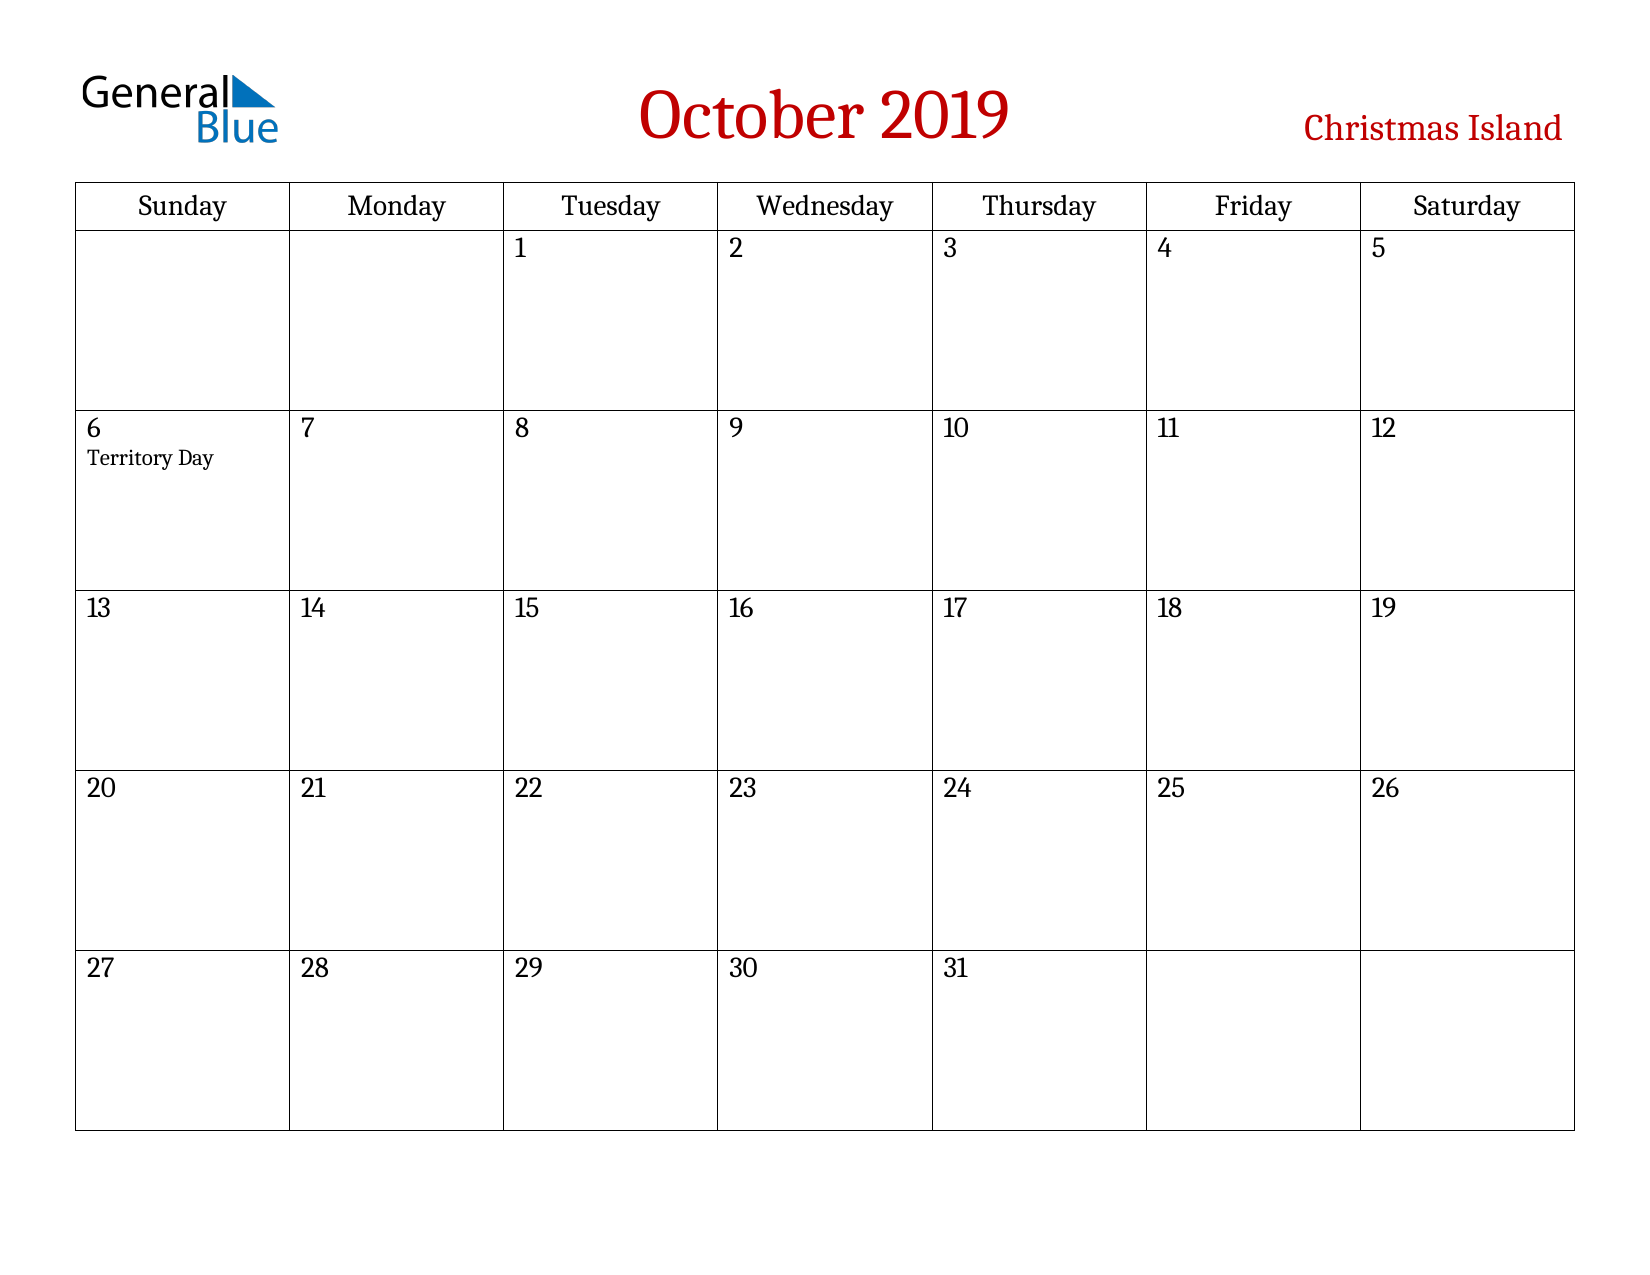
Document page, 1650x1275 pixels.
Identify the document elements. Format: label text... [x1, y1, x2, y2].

table_cell 6 [76, 411, 289, 444]
table_cell [76, 231, 289, 264]
table_cell [1147, 805, 1360, 950]
table_cell [1361, 265, 1574, 410]
table_cell [504, 985, 717, 1130]
table_cell Tuesday [504, 183, 717, 230]
table_cell [504, 625, 717, 770]
table_cell 11 [1147, 411, 1360, 444]
table_header Christmas Island [1146, 75, 1574, 182]
table_cell 20 [76, 771, 289, 805]
table_cell Friday [1147, 183, 1360, 230]
table_cell [290, 805, 503, 950]
table_cell [718, 985, 932, 1130]
table_cell [718, 625, 932, 770]
table_cell [933, 265, 1146, 410]
table_cell 5 [1361, 231, 1574, 264]
table_cell 31 [933, 951, 1146, 985]
table_cell [1147, 265, 1360, 410]
table_cell [290, 265, 503, 410]
table_cell 30 [718, 951, 932, 985]
table_cell [290, 625, 503, 770]
table_cell [76, 985, 289, 1130]
table_cell [1361, 625, 1574, 770]
table_cell 22 [504, 771, 717, 805]
table_cell 14 [290, 591, 503, 625]
table_cell [76, 805, 289, 950]
table_cell 15 [504, 591, 717, 625]
table_header October 2019 [504, 75, 1146, 182]
table_cell [290, 231, 503, 264]
table_cell 10 [933, 411, 1146, 444]
table_cell 13 [76, 591, 289, 625]
table_cell [290, 445, 503, 590]
table_cell 2 [718, 231, 932, 264]
table_cell 3 [933, 231, 1146, 264]
table_cell Thursday [933, 183, 1146, 230]
table_cell Territory Day [76, 445, 289, 590]
table_cell 7 [290, 411, 503, 444]
table_cell 18 [1147, 591, 1360, 625]
table_cell [76, 265, 289, 410]
table_cell Monday [290, 183, 503, 230]
table_cell [1147, 445, 1360, 590]
table_cell 28 [290, 951, 503, 985]
table_cell [1361, 985, 1574, 1130]
picture [82, 75, 278, 143]
table_cell [933, 445, 1146, 590]
table_cell [1147, 985, 1360, 1130]
table_cell [504, 265, 717, 410]
table_cell [1361, 445, 1574, 590]
table_cell Saturday [1361, 183, 1574, 230]
table_cell [933, 985, 1146, 1130]
table_cell [504, 445, 717, 590]
table_cell [1361, 951, 1574, 985]
table_cell Wednesday [718, 183, 932, 230]
table_cell 1 [504, 231, 717, 264]
table_cell 27 [76, 951, 289, 985]
table_cell [718, 265, 932, 410]
table_cell 29 [504, 951, 717, 985]
table_cell 19 [1361, 591, 1574, 625]
table_cell 26 [1361, 771, 1574, 805]
table_cell 25 [1147, 771, 1360, 805]
table_cell 24 [933, 771, 1146, 805]
table_cell 16 [718, 591, 932, 625]
table_cell [933, 805, 1146, 950]
table_cell [718, 445, 932, 590]
table_header [76, 75, 503, 182]
table_cell 23 [718, 771, 932, 805]
table_cell 4 [1147, 231, 1360, 264]
table_cell [1147, 625, 1360, 770]
table_cell [1361, 805, 1574, 950]
table_cell [290, 985, 503, 1130]
table_cell 17 [933, 591, 1146, 625]
table_cell [718, 805, 932, 950]
table_cell 12 [1361, 411, 1574, 444]
table_cell 21 [290, 771, 503, 805]
table_cell [1147, 951, 1360, 985]
table_cell Sunday [76, 183, 289, 230]
table_cell [76, 625, 289, 770]
table_cell [933, 625, 1146, 770]
table_cell 8 [504, 411, 717, 444]
table_cell [504, 805, 717, 950]
table_cell 9 [718, 411, 932, 444]
